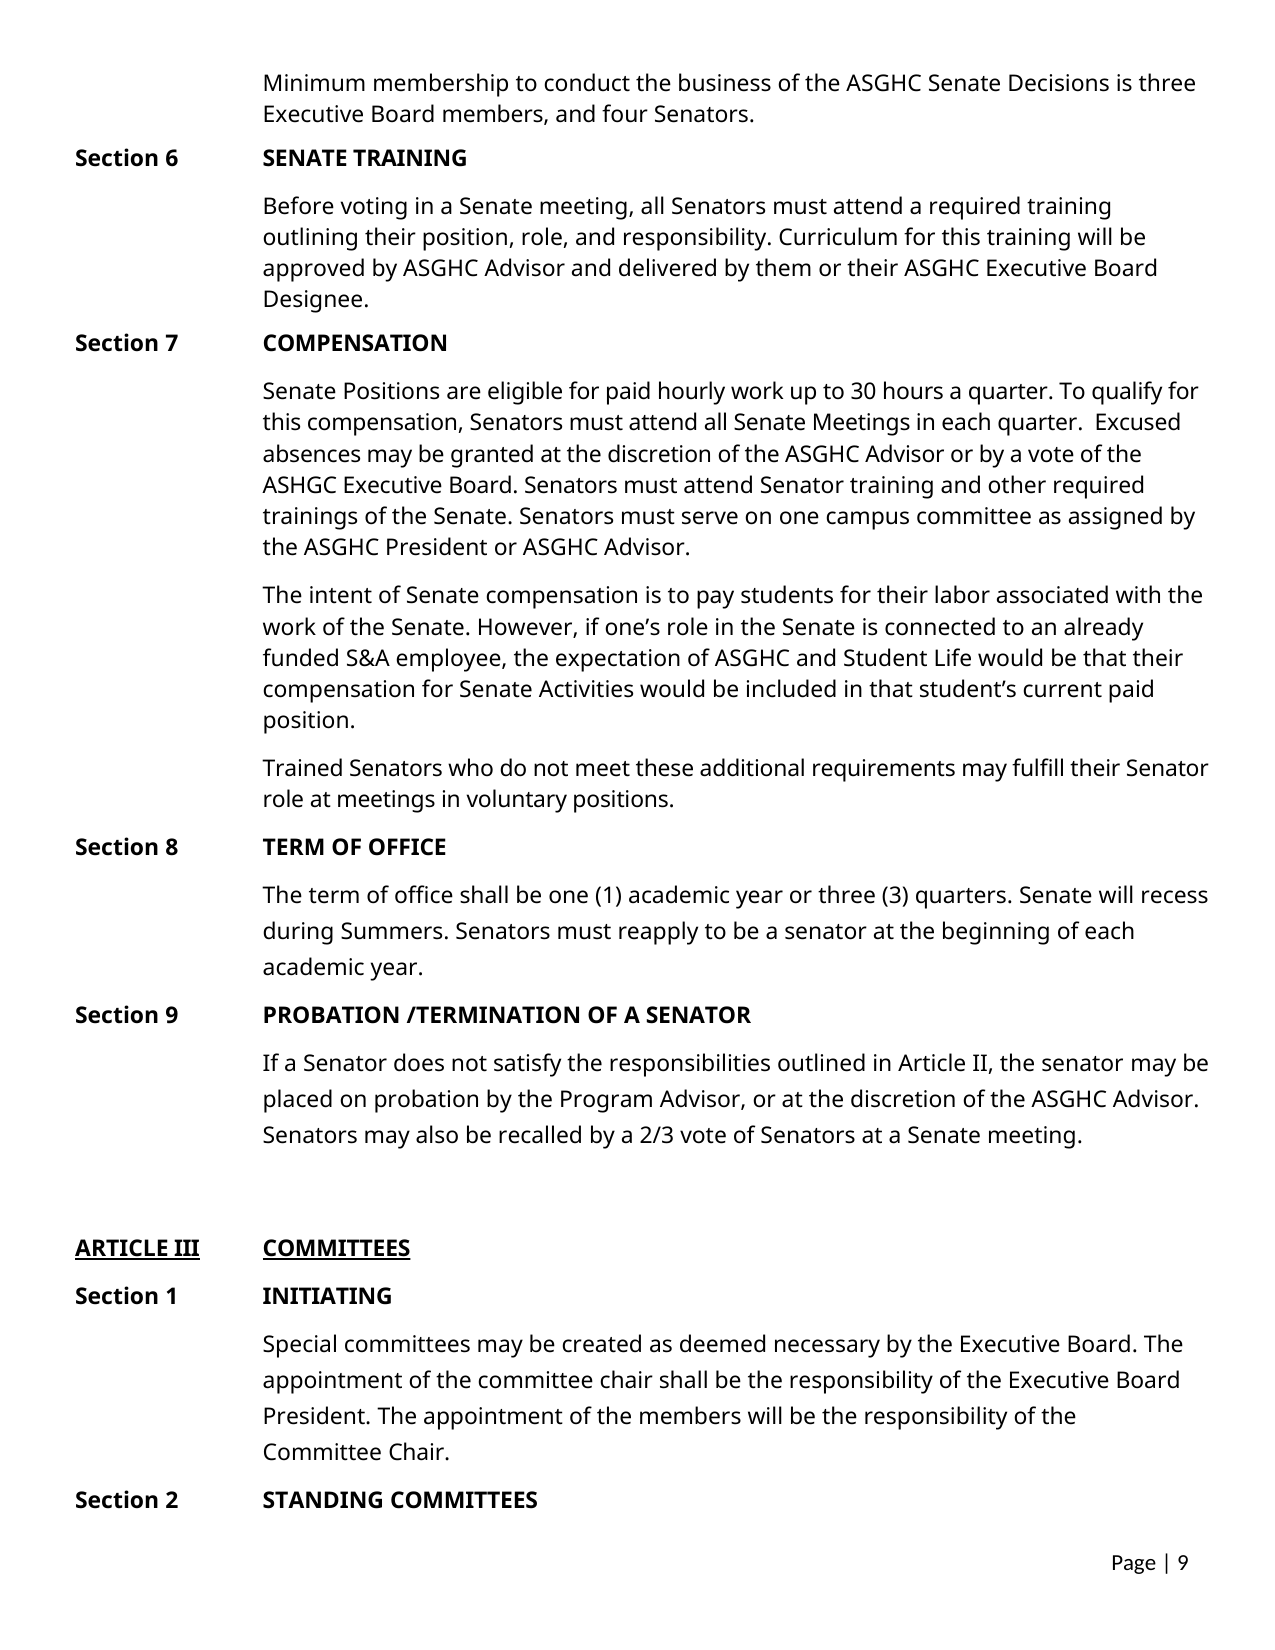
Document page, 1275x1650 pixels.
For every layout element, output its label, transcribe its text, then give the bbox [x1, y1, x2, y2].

text If a Senator does not satisfy the responsibilities outlined in Article II, the senator may be placed on probation by the Program Advisor, or at the discretion of the ASGHC Advisor. Senators may also be recalled by a 2/3 vote of Senators at a Senate meeting. [262, 1047, 1212, 1151]
text The intent of Senate compensation is to pay students for their labor associated with the work of the Senate. However, if one’s role in the Senate is connected to an already funded S&A employee, the expectation of ASGHC and Student Life would be that their compensation for Senate Activities would be included in that student’s current paid position. [262, 579, 1212, 735]
text Trained Senators who do not meet these additional requirements may fulfill their Senator role at meetings in voluntary positions. [262, 752, 1212, 814]
subtitle Section 1 INITIATING [75, 1280, 1212, 1311]
text Before voting in a Senate meeting, all Senators must attend a required training outlining their position, role, and responsibility. Curriculum for this training will be approved by ASGHC Advisor and delivered by them or their ASGHC Executive Board Designee. [262, 189, 1212, 314]
subtitle Section 7 COMPENSATION [75, 327, 1212, 358]
text Special committees may be created as deemed necessary by the Executive Board. The appointment of the committee chair shall be the responsibility of the Executive Board President. The appointment of the members will be the responsibility of the Committee Chair. [262, 1328, 1197, 1467]
text Senate Positions are eligible for paid hourly work up to 30 hours a quarter. To qualify for this compensation, Senators must attend all Senate Meetings in each quarter. Excused absences may be granted at the discretion of the ASGHC Advisor or by a vote of the ASHGC Executive Board. Senators must attend Senator training and other required trainings of the Senate. Senators must serve on one campus committee as assigned by the ASGHC President or ASGHC Advisor. [262, 375, 1212, 562]
subtitle Section 6 SENATE TRAINING [75, 142, 1212, 173]
text The term of office shall be one (1) academic year or three (3) quarters. Senate will recess during Summers. Senators must reapply to be a senator at the beginning of each academic year. [262, 879, 1212, 982]
text Minimum membership to conduct the business of the ASGHC Senate Decisions is three Executive Board members, and four Senators. [262, 67, 1212, 129]
subtitle Section 8 TERM OF OFFICE [75, 831, 1212, 862]
subtitle Section 9 PROBATION /TERMINATION OF A SENATOR [75, 999, 1212, 1031]
subtitle ARTICLE III COMMITTEES [75, 1232, 1212, 1263]
subtitle Section 2 STANDING COMMITTEES [75, 1484, 1212, 1515]
